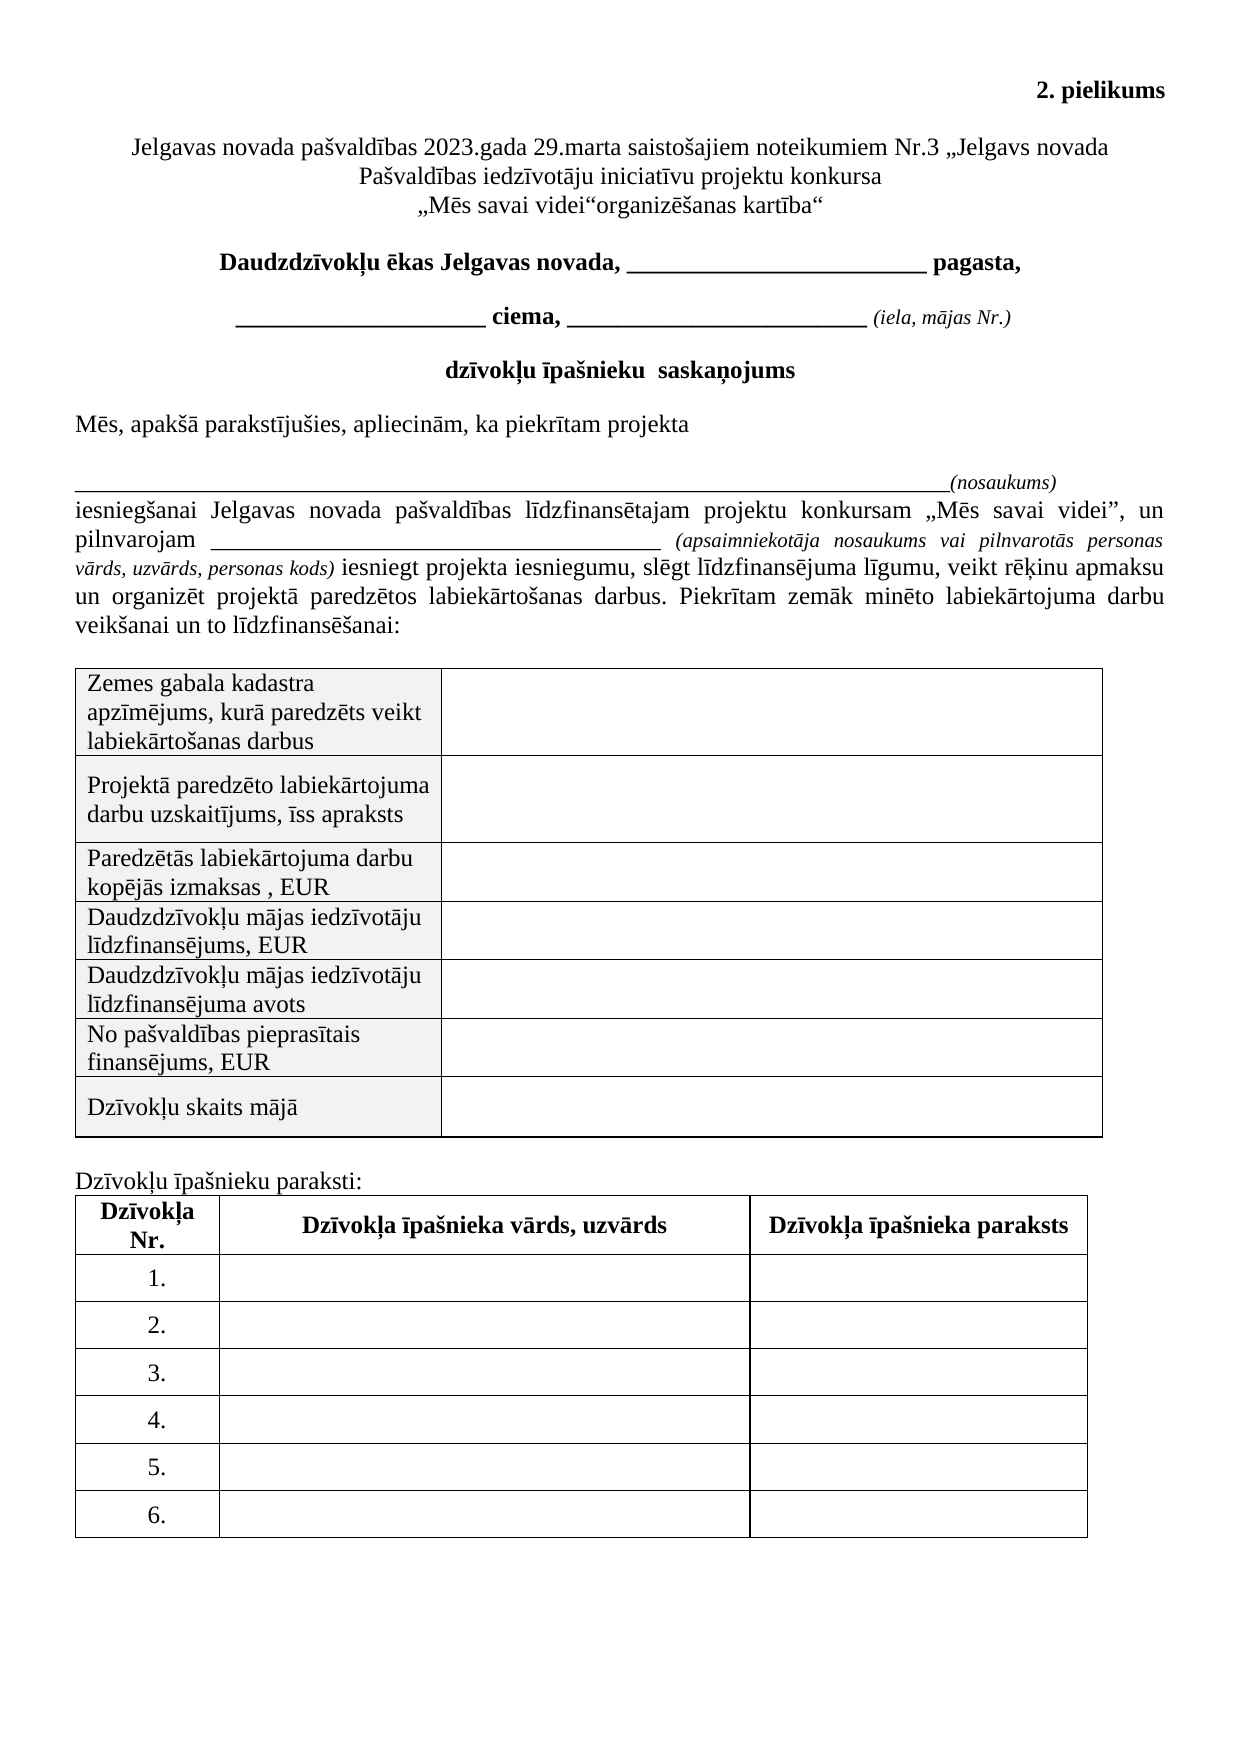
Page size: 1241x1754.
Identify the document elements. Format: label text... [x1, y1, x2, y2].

table_cell [442, 1019, 1102, 1076]
table_header Dzīvokļa īpašnieka paraksts [751, 1196, 1087, 1253]
text „Mēs savai videi“organizēšanas kartība“ [75, 190, 1165, 219]
table_cell [751, 1396, 1087, 1443]
table_cell Projektā paredzēto labiekārtojuma darbu uzskaitījums, īss apraksts [76, 756, 441, 842]
table_header Zemes gabala kadastra apzīmējums, kurā paredzēts veikt labiekārtošanas darbus [76, 669, 441, 755]
table_header Dzīvokļa Nr. [76, 1196, 219, 1253]
table_cell Daudzdzīvokļu mājas iedzīvotāju līdzfinansējuma avots [76, 960, 441, 1018]
text dzīvokļu īpašnieku saskaņojums [75, 355, 1165, 384]
table_cell Daudzdzīvokļu mājas iedzīvotāju līdzfinansējums, EUR [76, 902, 441, 959]
text Jelgavas novada pašvaldības 2023.gada 29.marta saistošajiem noteikumiem Nr.3 „Jelgavs novada Pašvaldības iedzīvotāju iniciatīvu projektu konkursa [75, 132, 1165, 190]
table_header Dzīvokļa īpašnieka vārds, uzvārds [220, 1196, 749, 1253]
table_cell [220, 1302, 749, 1348]
table_cell [442, 960, 1102, 1018]
table_cell [220, 1349, 749, 1395]
table_cell [220, 1444, 749, 1490]
text ______________________________________________________________________(nosaukums) iesniegšanai Jelgavas novada pašvaldības līdzfinansētajam projektu konkursam „Mēs savai videi”, un pilnvarojam ____________________________________ (apsaimniekotāja nosaukums vai pilnvarotās personas vārds, uzvārds, personas kods) iesniegt projekta iesniegumu, slēgt līdzfinansējuma līgumu, veikt rēķinu apmaksu un organizēt projektā paredzētos labiekārtošanas darbus. Piekrītam zemāk minēto labiekārtojuma darbu veikšanai un to līdzfinansēšanai: [75, 466, 1165, 639]
table_cell [76, 1444, 219, 1490]
table_cell [751, 1444, 1087, 1490]
table_cell [751, 1491, 1087, 1537]
table_cell [442, 756, 1102, 842]
table_cell [751, 1349, 1087, 1395]
table_cell [220, 1491, 749, 1537]
table_cell [220, 1255, 749, 1301]
table_cell [751, 1255, 1087, 1301]
table_cell [76, 1349, 219, 1395]
table_cell [76, 1302, 219, 1348]
table_cell [76, 1396, 219, 1443]
table_cell [751, 1302, 1087, 1348]
text Mēs, apakšā parakstījušies, apliecinām, ka piekrītam projekta [75, 409, 1165, 437]
table_cell [220, 1396, 749, 1443]
text Dzīvokļu īpašnieku paraksti: [75, 1166, 1165, 1195]
table_cell [442, 902, 1102, 959]
text 2. pielikums [75, 75, 1165, 104]
table_cell [442, 1077, 1102, 1136]
text Daudzdzīvokļu ēkas Jelgavas novada, ________________________ pagasta, [75, 247, 1165, 276]
table_cell [76, 1255, 219, 1301]
table_cell No pašvaldības pieprasītais finansējums, EUR [76, 1019, 441, 1076]
table_header [442, 669, 1102, 755]
table_cell [442, 843, 1102, 901]
table_cell Dzīvokļu skaits mājā [76, 1077, 441, 1136]
table_cell [76, 1491, 219, 1537]
table_cell Paredzētās labiekārtojuma darbu kopējās izmaksas , EUR [76, 843, 441, 901]
text ____________________ ciema, ________________________ (iela, mājas Nr.) [75, 301, 1165, 330]
